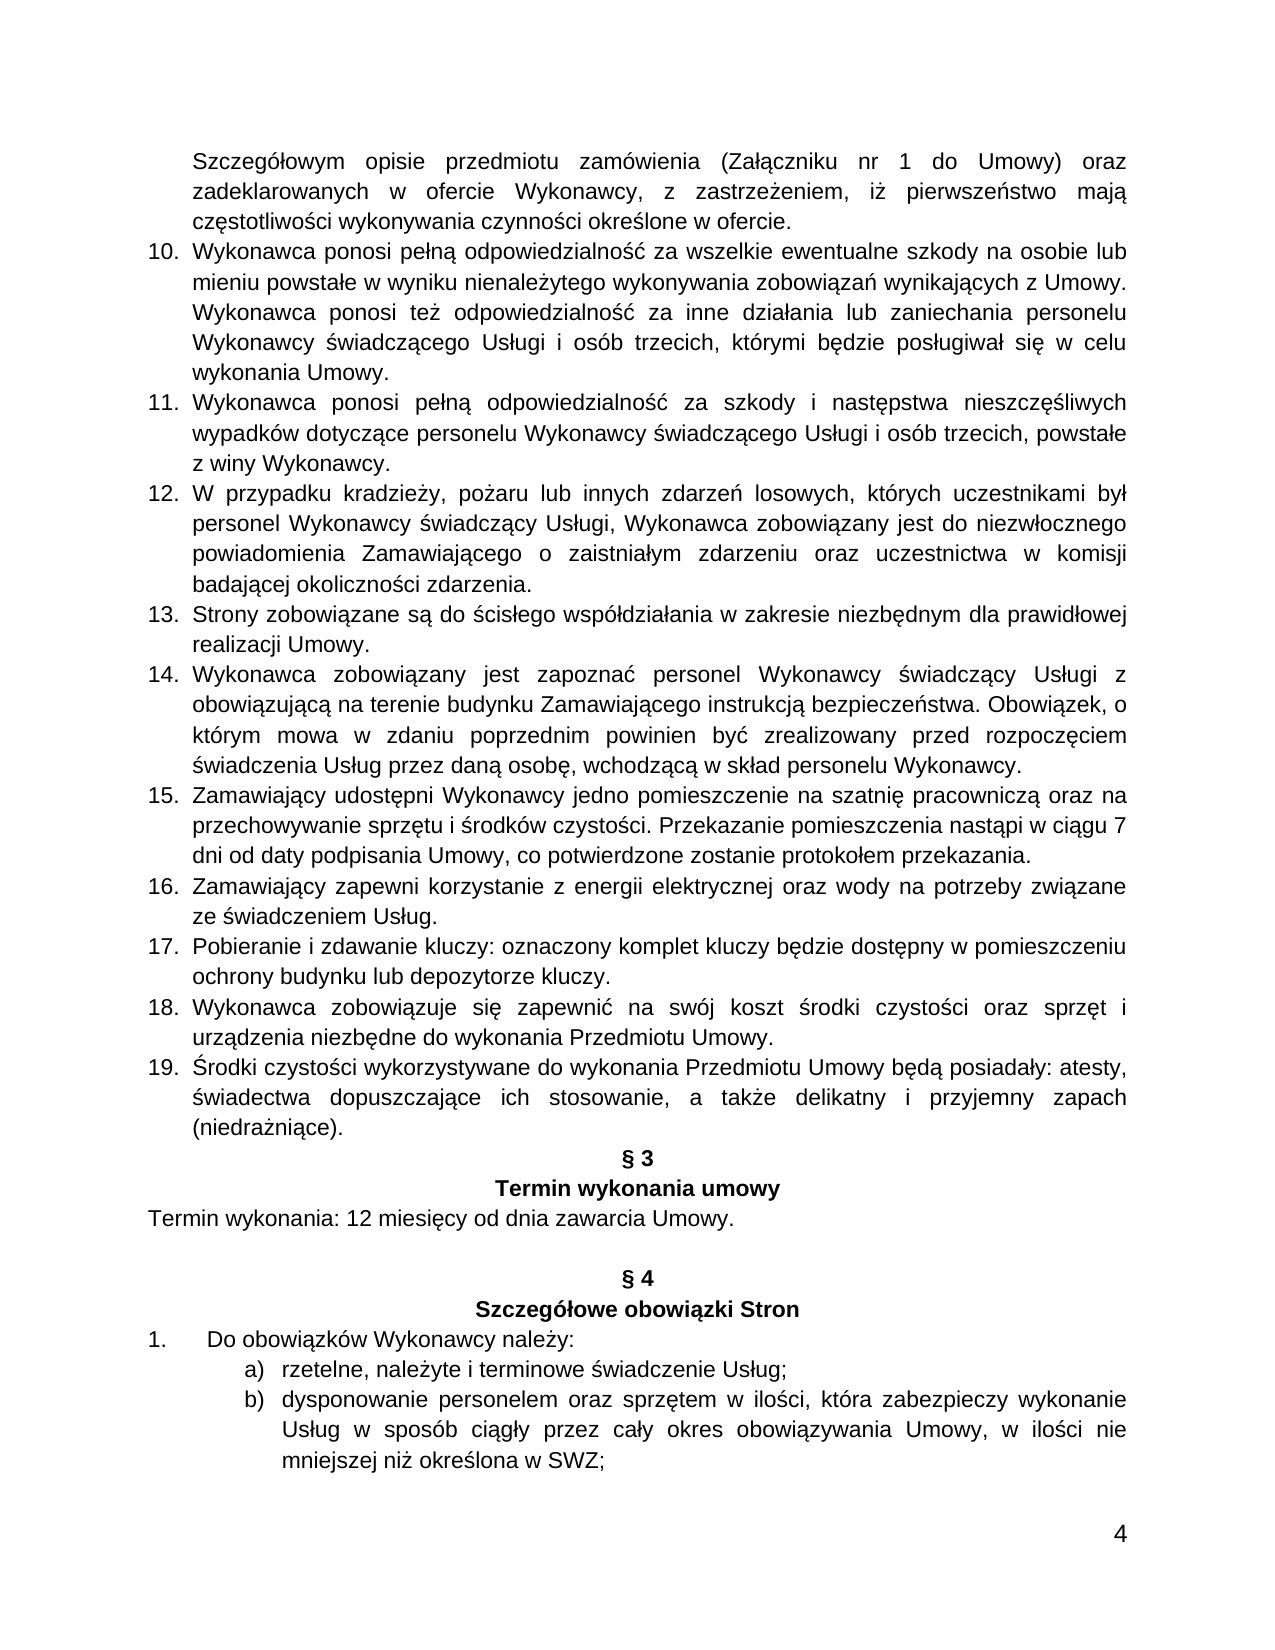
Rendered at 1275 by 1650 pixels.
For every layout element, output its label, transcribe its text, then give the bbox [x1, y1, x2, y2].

subtitle rzetelne, należyte i terminowe świadczenie Usług; [244, 1356, 1127, 1382]
list Wykonawca zobowiązuje się zapewnić na swój koszt środki czystości oraz sprzęt i urządzenia niezbędne do wykonania Przedmiotu Umowy. [148, 993, 1127, 1050]
subtitle dysponowanie personelem oraz sprzętem w ilości, która zabezpieczy wykonanie Usług w sposób ciągły przez cały okres obowiązywania Umowy, w ilości nie mniejszej niż określona w SWZ; [244, 1386, 1127, 1473]
text Szczegółowe obowiązki Stron [148, 1296, 1127, 1322]
text Termin wykonania: 12 miesięcy od dnia zawarcia Umowy. [148, 1205, 1127, 1231]
subtitle Wykonawca ponosi pełną odpowiedzialność za szkody i następstwa nieszczęśliwych wypadków dotyczące personelu Wykonawcy świadczącego Usługi i osób trzecich, powstałe z winy Wykonawcy. [148, 389, 1127, 476]
text Termin wykonania umowy [148, 1175, 1127, 1201]
text § 4 [148, 1265, 1127, 1292]
list Środki czystości wykorzystywane do wykonania Przedmiotu Umowy będą posiadały: atesty, świadectwa dopuszczające ich stosowanie, a także delikatny i przyjemny zapach (niedrażniące). [148, 1054, 1127, 1141]
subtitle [148, 148, 1127, 234]
subtitle Do obowiązków Wykonawcy należy: [148, 1326, 1127, 1352]
list Wykonawca zobowiązany jest zapoznać personel Wykonawcy świadczący Usługi z obowiązującą na terenie budynku Zamawiającego instrukcją bezpieczeństwa. Obowiązek, o którym mowa w zdaniu poprzednim powinien być zrealizowany przed rozpoczęciem świadczenia Usług przez daną osobę, wchodzącą w skład personelu Wykonawcy. [148, 661, 1127, 778]
text § 3 [148, 1144, 1127, 1171]
subtitle Wykonawca ponosi pełną odpowiedzialność za wszelkie ewentualne szkody na osobie lub mieniu powstałe w wyniku nienależytego wykonywania zobowiązań wynikających z Umowy. Wykonawca ponosi też odpowiedzialność za inne działania lub zaniechania personelu Wykonawcy świadczącego Usługi i osób trzecich, którymi będzie posługiwał się w celu wykonania Umowy. [148, 238, 1127, 385]
list Zamawiający udostępni Wykonawcy jedno pomieszczenie na szatnię pracowniczą oraz na przechowywanie sprzętu i środków czystości. Przekazanie pomieszczenia nastąpi w ciągu 7 dni od daty podpisania Umowy, co potwierdzone zostanie protokołem przekazania. [148, 782, 1127, 869]
subtitle W przypadku kradzieży, pożaru lub innych zdarzeń losowych, których uczestnikami był personel Wykonawcy świadczący Usługi, Wykonawca zobowiązany jest do niezwłocznego powiadomienia Zamawiającego o zaistniałym zdarzeniu oraz uczestnictwa w komisji badającej okoliczności zdarzenia. [148, 480, 1127, 597]
list Zamawiający zapewni korzystanie z energii elektrycznej oraz wody na potrzeby związane ze świadczeniem Usług. [148, 873, 1127, 929]
subtitle Strony zobowiązane są do ścisłego współdziałania w zakresie niezbędnym dla prawidłowej realizacji Umowy. [148, 601, 1127, 657]
list Pobieranie i zdawanie kluczy: oznaczony komplet kluczy będzie dostępny w pomieszczeniu ochrony budynku lub depozytorze kluczy. [148, 933, 1127, 989]
